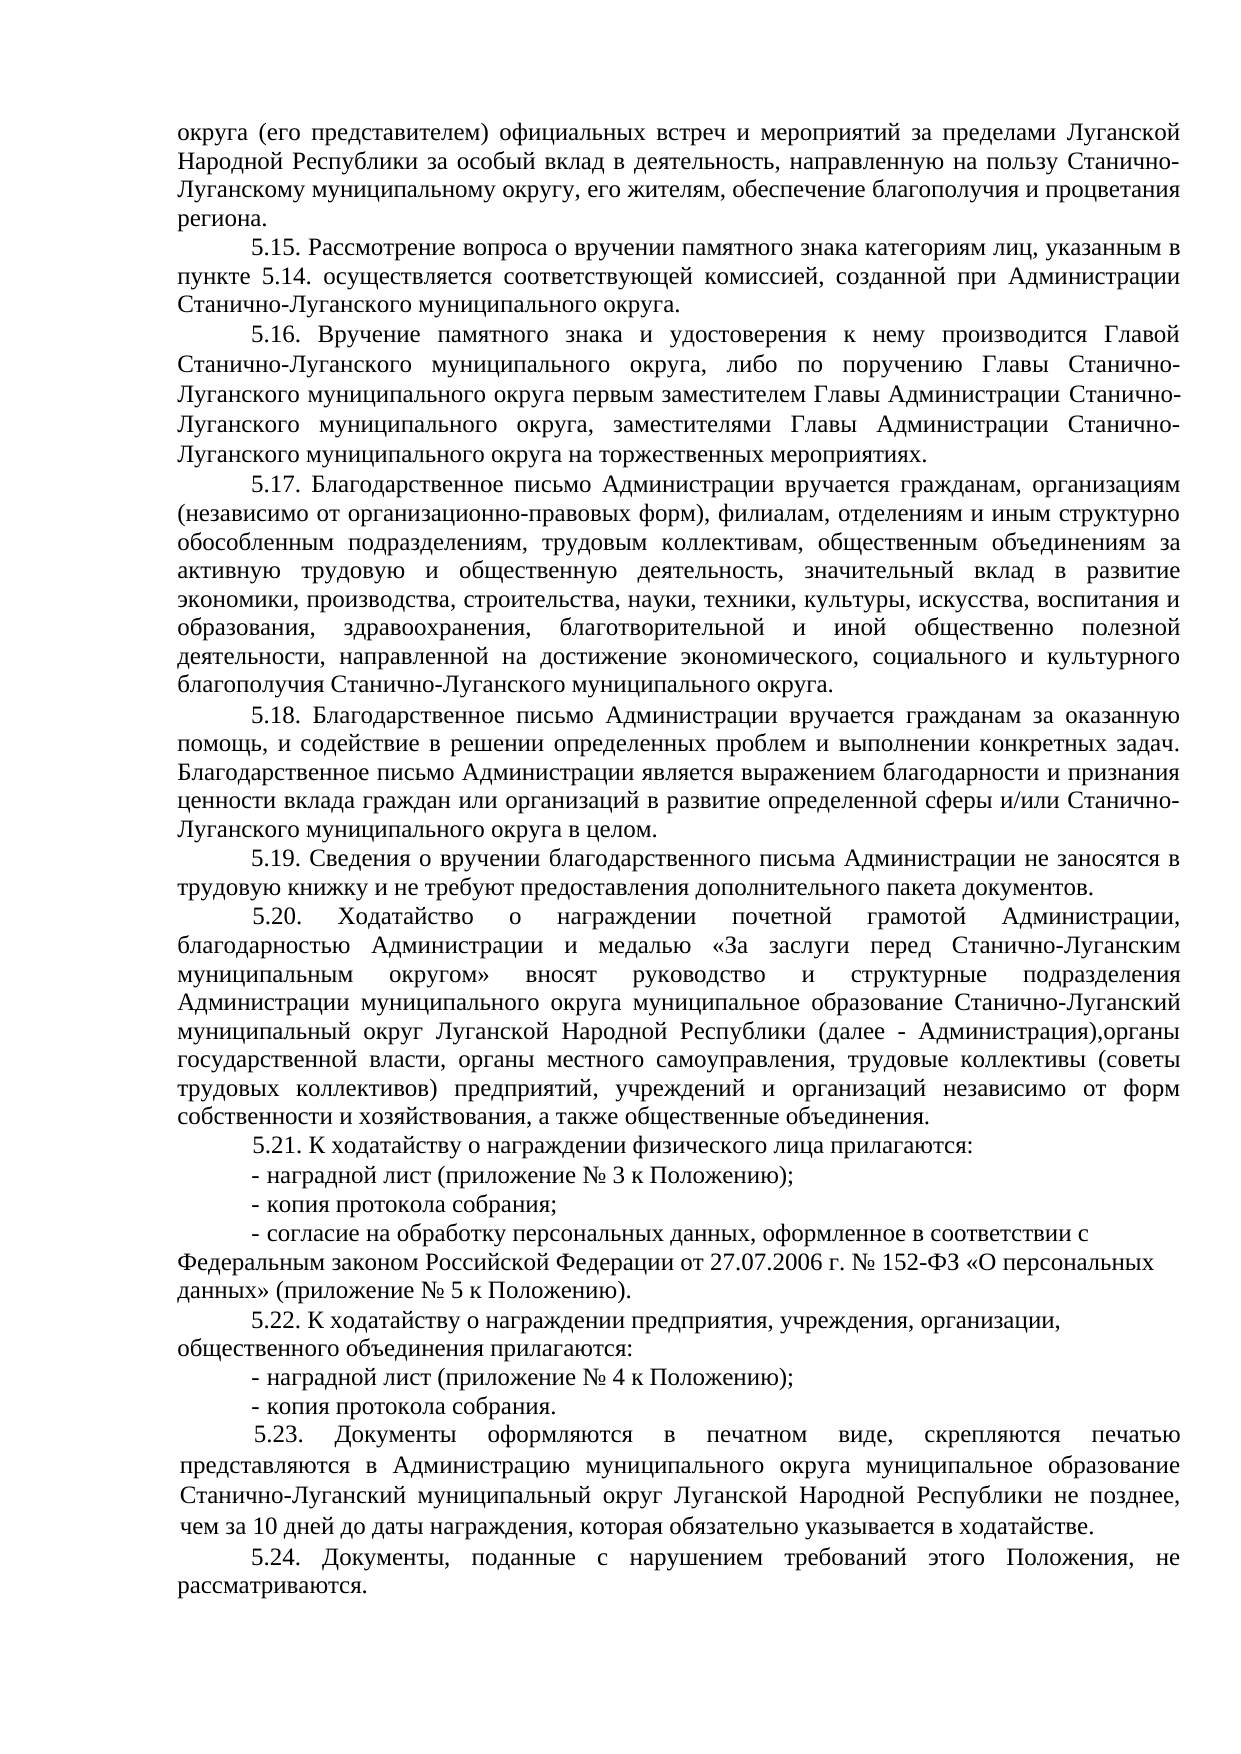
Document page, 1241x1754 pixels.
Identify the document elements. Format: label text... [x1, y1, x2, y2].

list копия протокола собрания. [251, 1391, 1181, 1419]
text 5.17. Благодарственное письмо Администрации вручается гражданам, организациям (независимо от организационно-правовых форм), филиалам, отделениям и иным структурно обособленным подразделениям, трудовым коллективам, общественным объединениям за активную трудовую и общественную деятельность, значительный вклад в развитие экономики, производства, строительства, науки, техники, культуры, искусства, воспитания и образования, здравоохранения, благотворительной и иной общественно полезной деятельности, направленной на достижение экономического, социального и культурного благополучия Станично-Луганского муниципального округа. [177, 470, 1181, 698]
text 5.15. Рассмотрение вопроса о вручении памятного знака категориям лиц, указанным в пункте 5.14. осуществляется соответствующей комиссией, созданной при Администрации Станично-Луганского муниципального округа. [177, 233, 1181, 318]
text 5.19. Сведения о вручении благодарственного письма Администрации не заносятся в трудовую книжку и не требуют предоставления дополнительного пакета документов. [177, 844, 1181, 901]
list наградной лист (приложение № 3 к Положению); [251, 1161, 1181, 1189]
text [177, 117, 1181, 232]
text Федеральным законом Российской Федерации от 27.07.2006 г. № 152-ФЗ «О персональных данных» (приложение № 5 к Положению). [177, 1248, 1181, 1304]
text 5.24. Документы, поданные с нарушением требований этого Положения, не рассматриваются. [177, 1543, 1181, 1599]
text 5.16. Вручение памятного знака и удостоверения к нему производится Главой Станично-Луганского муниципального округа, либо по поручению Главы Станично-Луганского муниципального округа первым заместителем Главы Администрации Станично-Луганского муниципального округа, заместителями Главы Администрации Станично-Луганского муниципального округа на торжественных мероприятиях. [177, 319, 1181, 467]
list наградной лист (приложение № 4 к Положению); [251, 1362, 1181, 1391]
list копия протокола собрания; [251, 1189, 1181, 1218]
text 5.18. Благодарственное письмо Администрации вручается гражданам за оказанную помощь, и содействие в решении определенных проблем и выполнении конкретных задач. Благодарственное письмо Администрации является выражением благодарности и признания ценности вклада граждан или организаций в развитие определенной сферы и/или Станично-Луганского муниципального округа в целом. [177, 700, 1181, 843]
text 5.23. Документы оформляются в печатном виде, скрепляются печатью представляются в Администрацию муниципального округа муниципальное образование Станично-Луганский муниципальный округ Луганской Народной Республики не позднее, чем за 10 дней до даты награждения, которая обязательно указывается в ходатайстве. [179, 1419, 1181, 1539]
text 5.21. К ходатайству о награждении физического лица прилагаются: [252, 1130, 1181, 1159]
list согласие на обработку персональных данных, оформленное в соответствии с [251, 1218, 1181, 1247]
text 5.20. Ходатайство о награждении почетной грамотой Администрации, благодарностью Администрации и медалью «За заслуги перед Станично-Луганским муниципальным округом» вносят руководство и структурные подразделения Администрации муниципального округа муниципальное образование Станично-Луганский муниципальный округ Луганской Народной Республики (далее - Администрация),органы государственной власти, органы местного самоуправления, трудовые коллективы (советы трудовых коллективов) предприятий, учреждений и организаций независимо от форм собственности и хозяйствования, а также общественные объединения. [177, 902, 1181, 1130]
text 5.22. К ходатайству о награждении предприятия, учреждения, организации, общественного объединения прилагаются: [177, 1306, 1181, 1362]
